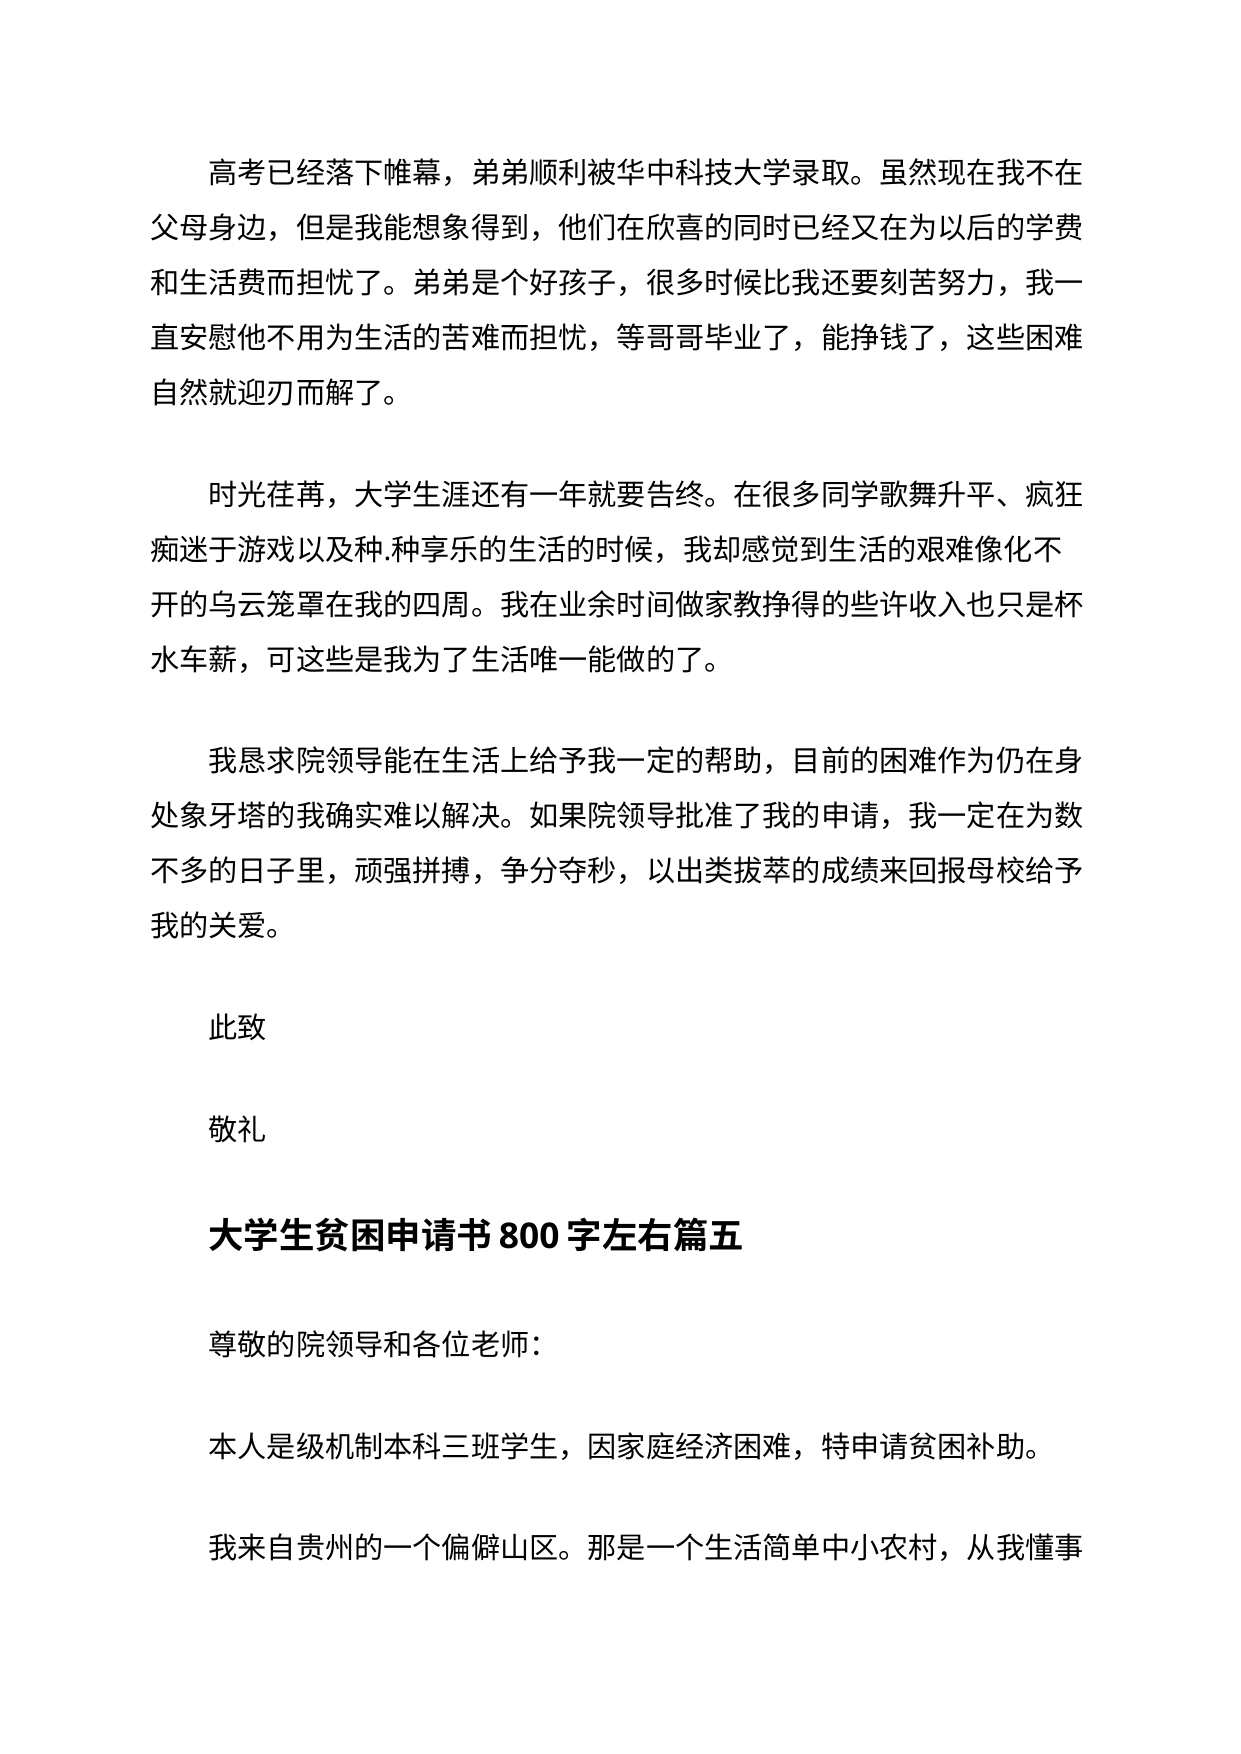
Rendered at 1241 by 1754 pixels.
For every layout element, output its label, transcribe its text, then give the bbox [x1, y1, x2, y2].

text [150, 1525, 1090, 1567]
text 时光荏苒，大学生涯还有一年就要告终。在很多同学歌舞升平、疯狂痴迷于游戏以及种.种享乐的生活的时候，我却感觉到生活的艰难像化不开的乌云笼罩在我的四周。我在业余时间做家教挣得的些许收入也只是杯水车薪，可这些是我为了生活唯一能做的了。 [150, 471, 1090, 678]
text 此致 [150, 1004, 1090, 1047]
text 大学生贫困申请书800字左右篇五 [150, 1208, 1090, 1259]
text 尊敬的院领导和各位老师： [150, 1321, 1090, 1364]
text 本人是级机制本科三班学生，因家庭经济困难，特申请贫困补助。 [150, 1423, 1090, 1466]
text 我恳求院领导能在生活上给予我一定的帮助，目前的困难作为仍在身处象牙塔的我确实难以解决。如果院领导批准了我的申请，我一定在为数不多的日子里，顽强拼搏，争分夺秒，以出类拔萃的成绩来回报母校给予我的关爱。 [150, 738, 1090, 945]
text 高考已经落下帷幕，弟弟顺利被华中科技大学录取。虽然现在我不在父母身边，但是我能想象得到，他们在欣喜的同时已经又在为以后的学费和生活费而担忧了。弟弟是个好孩子，很多时候比我还要刻苦努力，我一直安慰他不用为生活的苦难而担忧，等哥哥毕业了，能挣钱了，这些困难自然就迎刃而解了。 [150, 150, 1090, 412]
text 敬礼 [150, 1106, 1090, 1148]
